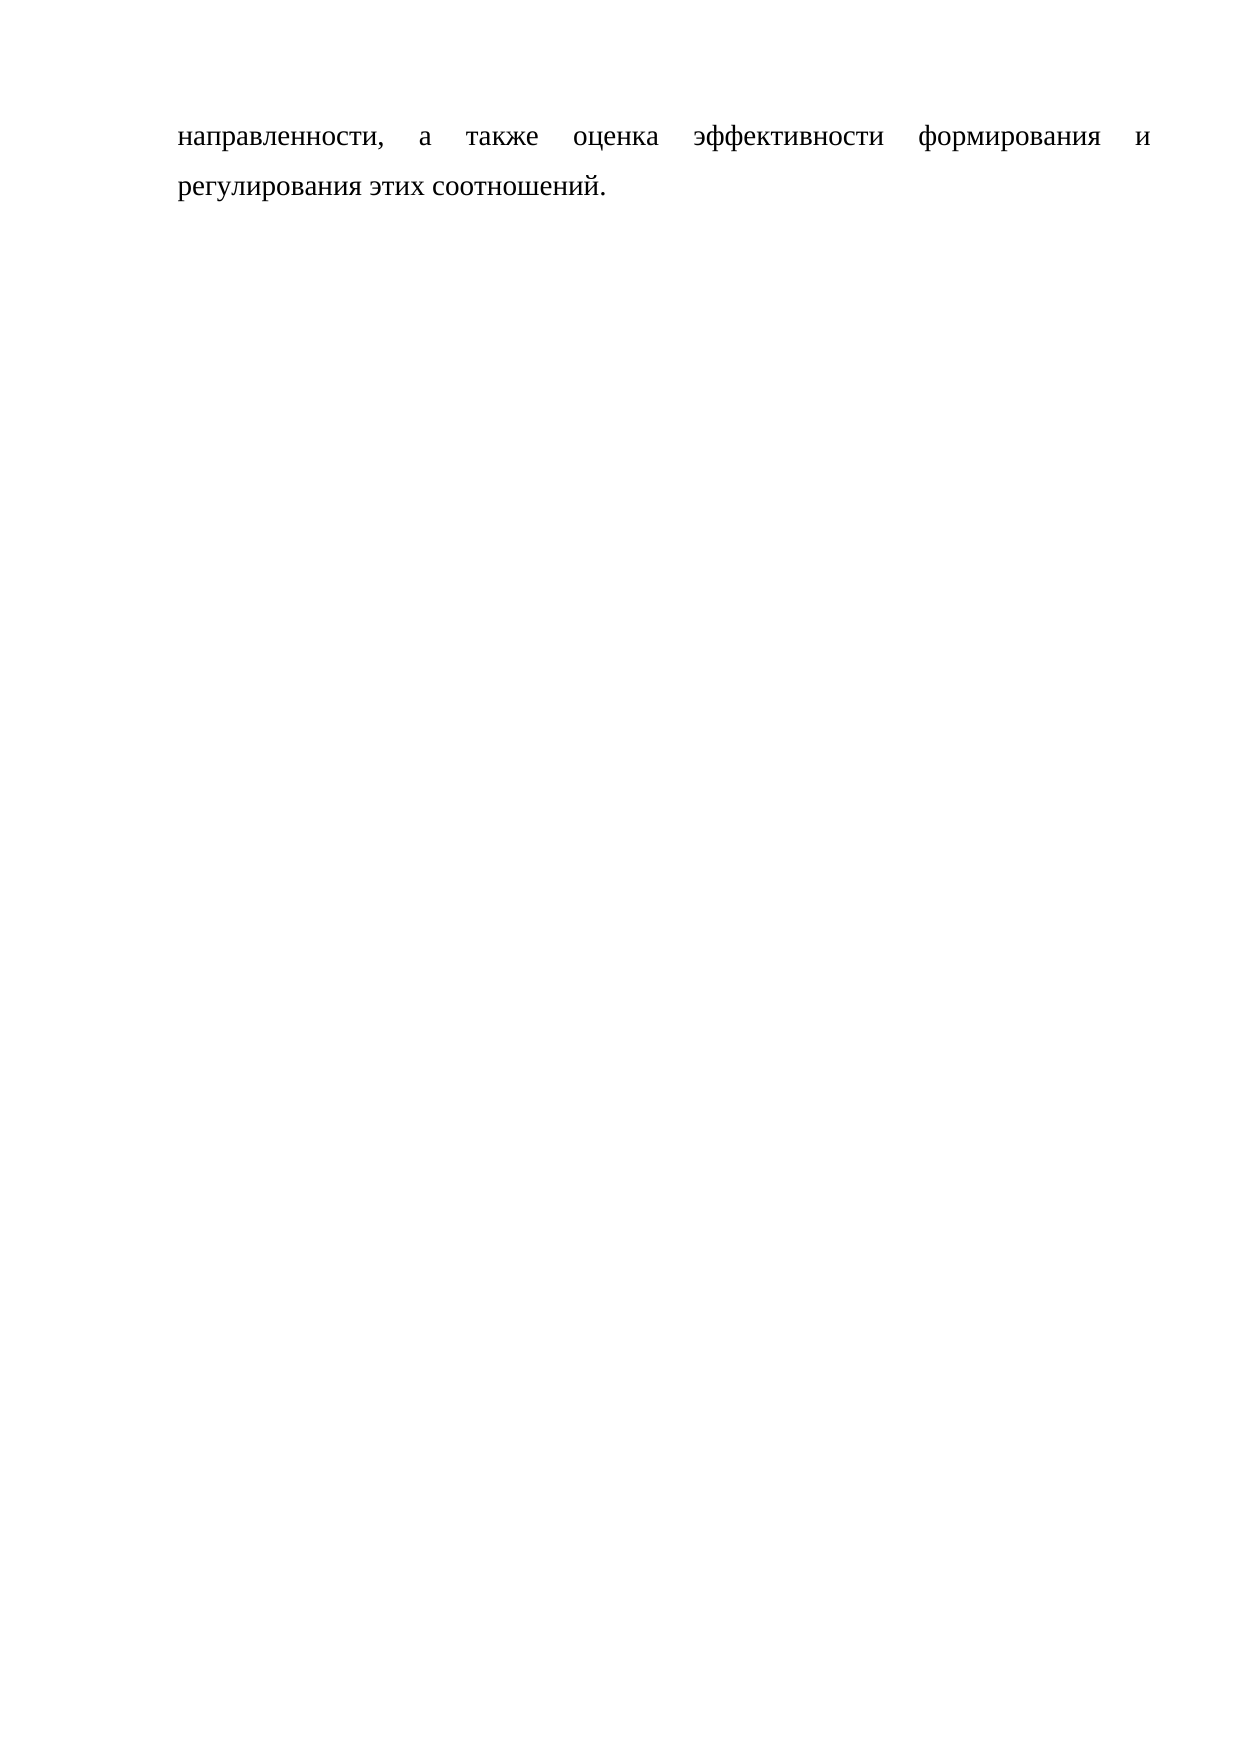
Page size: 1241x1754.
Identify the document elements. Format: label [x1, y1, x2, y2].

text [177, 118, 1152, 202]
